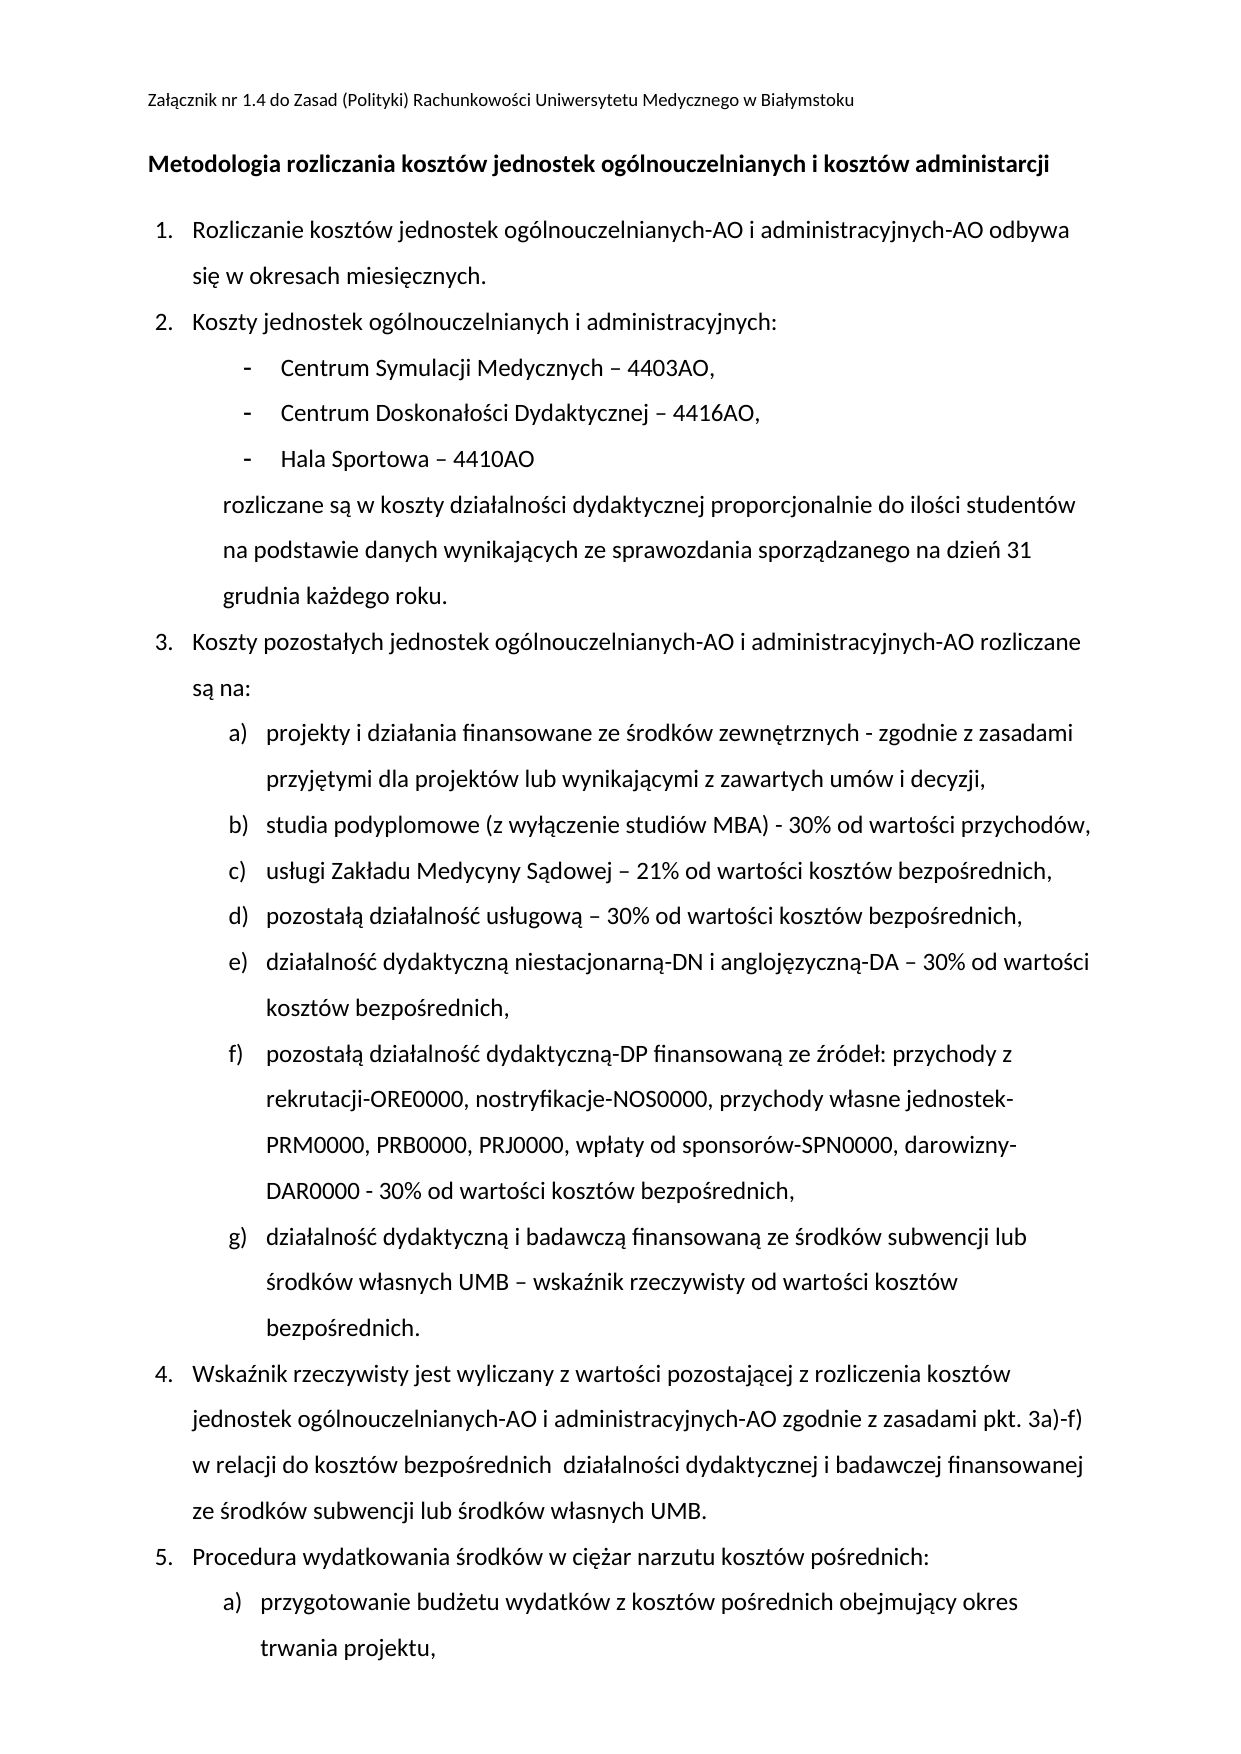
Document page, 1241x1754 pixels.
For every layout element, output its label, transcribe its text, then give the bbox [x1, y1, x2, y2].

list Koszty pozostałych jednostek ogólnouczelnianych-AO i administracyjnych-AO rozliczane są na: [154, 626, 1092, 702]
list działalność dydaktyczną niestacjonarną-DN i anglojęzyczną-DA – 30% od wartości kosztów bezpośrednich, [228, 946, 1092, 1022]
text Załącznik nr 1.4 do Zasad (Polityki) Rachunkowości Uniwersytetu Medycznego w Białymstoku [148, 89, 1092, 112]
list działalność dydaktyczną i badawczą finansowaną ze środków subwencji lub środków własnych UMB – wskaźnik rzeczywisty od wartości kosztów bezpośrednich. [228, 1221, 1092, 1343]
list rozliczane są w koszty działalności dydaktycznej proporcjonalnie do ilości studentów na podstawie danych wynikających ze sprawozdania sporządzanego na dzień 31 grudnia każdego roku. [223, 489, 1092, 611]
list pozostałą działalność dydaktyczną-DP finansowaną ze źródeł: przychody z rekrutacji-ORE0000, nostryfikacje-NOS0000, przychody własne jednostek-PRM0000, PRB0000, PRJ0000, wpłaty od sponsorów-SPN0000, darowizny-DAR0000 - 30% od wartości kosztów bezpośrednich, [228, 1038, 1092, 1205]
list Centrum Symulacji Medycznych – 4403AO, [243, 352, 1092, 382]
list Procedura wydatkowania środków w ciężar narzutu kosztów pośrednich: [154, 1541, 1092, 1571]
list projekty i działania finansowane ze środków zewnętrznych - zgodnie z zasadami przyjętymi dla projektów lub wynikającymi z zawartych umów i decyzji, [228, 718, 1092, 794]
list usługi Zakładu Medycyny Sądowej – 21% od wartości kosztów bezpośrednich, [228, 855, 1092, 885]
list Koszty jednostek ogólnouczelnianych i administracyjnych: [154, 306, 1092, 337]
title Metodologia rozliczania kosztów jednostek ogólnouczelnianych i kosztów administarcji [148, 148, 1092, 178]
list Centrum Doskonałości Dydaktycznej – 4416AO, [243, 397, 1092, 428]
list pozostałą działalność usługową – 30% od wartości kosztów bezpośrednich, [228, 901, 1092, 931]
list przygotowanie budżetu wydatków z kosztów pośrednich obejmujący okres trwania projektu, [223, 1586, 1092, 1663]
list studia podyplomowe (z wyłączenie studiów MBA) - 30% od wartości przychodów, [228, 809, 1092, 839]
list Rozliczanie kosztów jednostek ogólnouczelnianych-AO i administracyjnych-AO odbywa się w okresach miesięcznych. [154, 214, 1092, 291]
list Wskaźnik rzeczywisty jest wyliczany z wartości pozostającej z rozliczenia kosztów jednostek ogólnouczelnianych-AO i administracyjnych-AO zgodnie z zasadami pkt. 3a)-f) w relacji do kosztów bezpośrednich działalności dydaktycznej i badawczej finansowanej ze środków subwencji lub środków własnych UMB. [154, 1358, 1092, 1526]
list Hala Sportowa – 4410AO [243, 443, 1092, 474]
